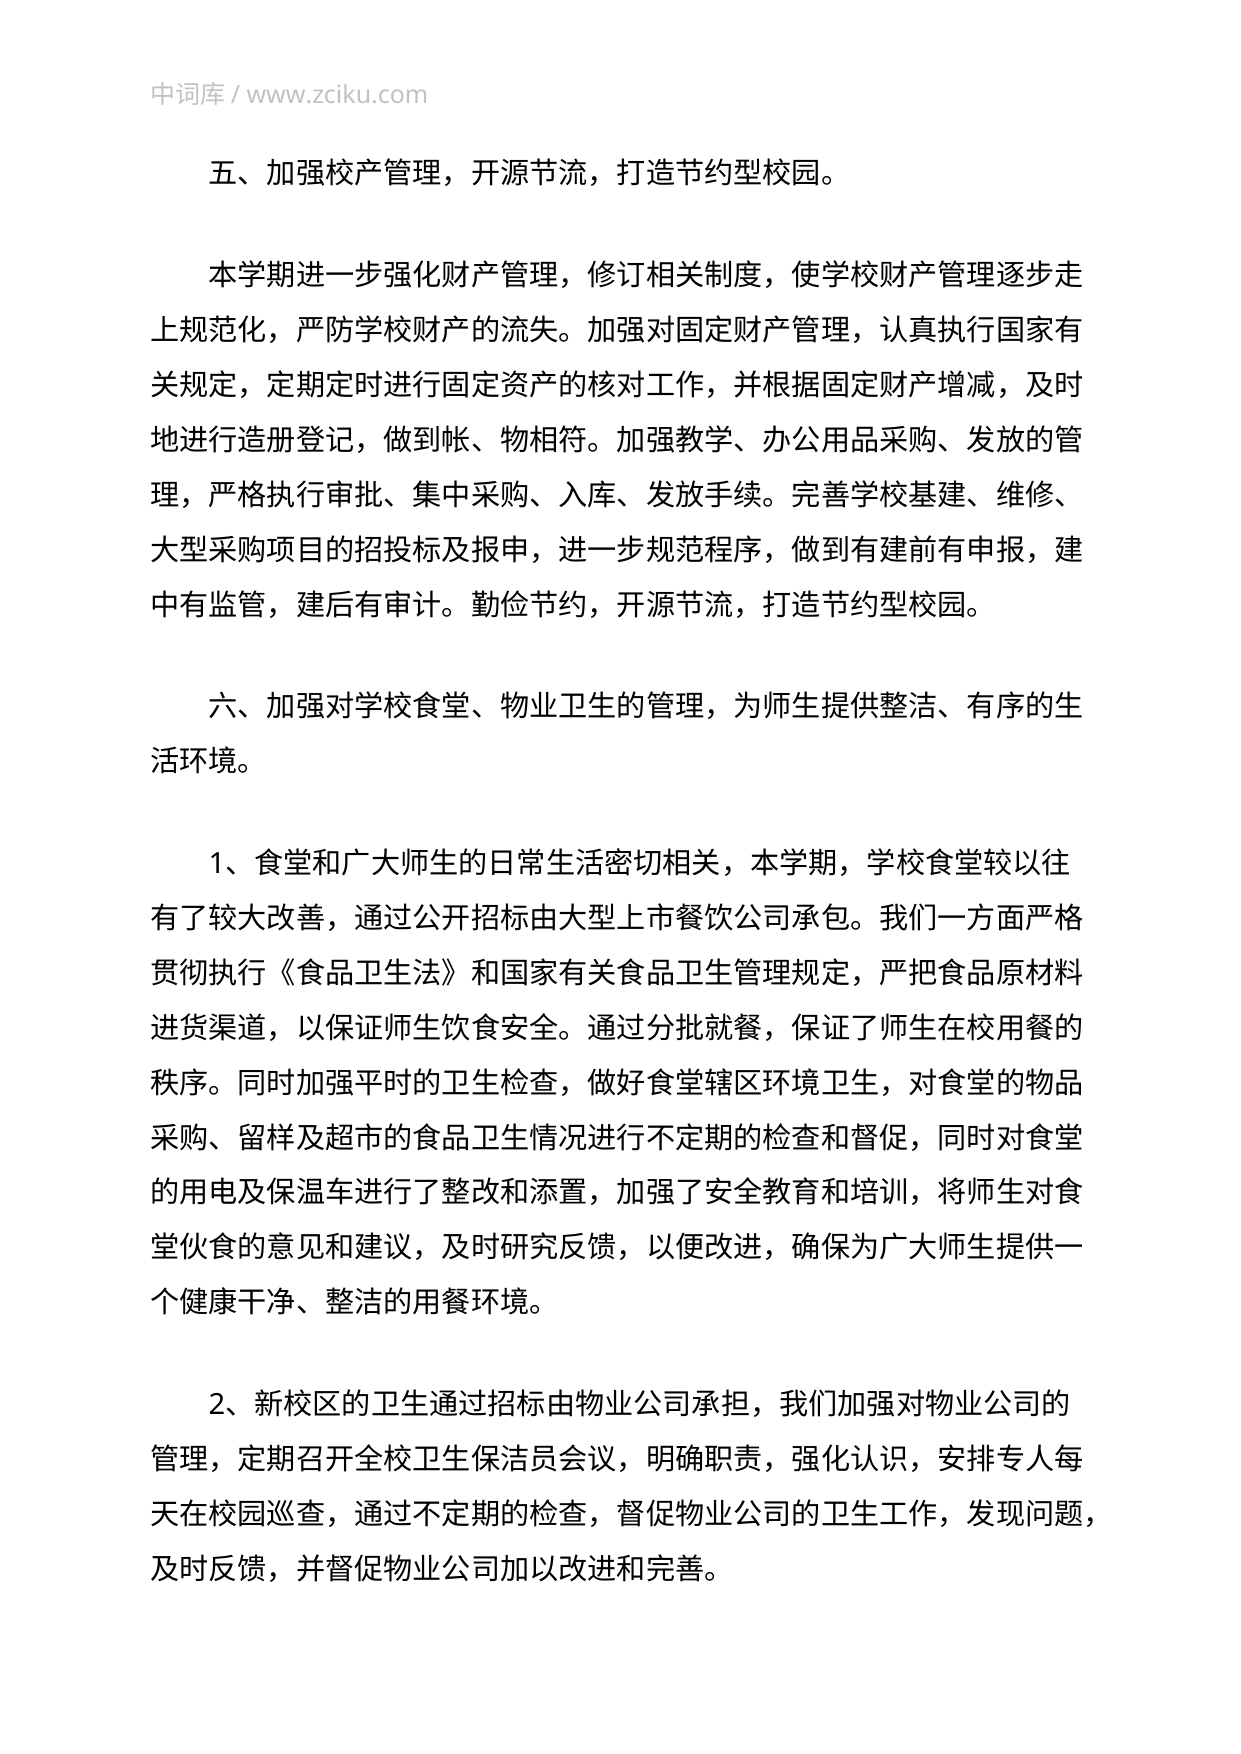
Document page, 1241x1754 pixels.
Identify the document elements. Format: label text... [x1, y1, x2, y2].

text 2、新校区的卫生通过招标由物业公司承担，我们加强对物业公司的管理，定期召开全校卫生保洁员会议，明确职责，强化认识，安排专人每天在校园巡查，通过不定期的检查，督促物业公司的卫生工作，发现问题，及时反馈，并督促物业公司加以改进和完善。 [150, 1381, 1090, 1588]
text 六、加强对学校食堂、物业卫生的管理，为师生提供整洁、有序的生活环境。 [150, 683, 1090, 780]
text 1、食堂和广大师生的日常生活密切相关，本学期，学校食堂较以往有了较大改善，通过公开招标由大型上市餐饮公司承包。我们一方面严格贯彻执行《食品卫生法》和国家有关食品卫生管理规定，严把食品原材料进货渠道，以保证师生饮食安全。通过分批就餐，保证了师生在校用餐的秩序。同时加强平时的卫生检查，做好食堂辖区环境卫生，对食堂的物品采购、留样及超市的食品卫生情况进行不定期的检查和督促，同时对食堂的用电及保温车进行了整改和添置，加强了安全教育和培训，将师生对食堂伙食的意见和建议，及时研究反馈，以便改进，确保为广大师生提供一个健康干净、整洁的用餐环境。 [150, 839, 1090, 1321]
text 本学期进一步强化财产管理，修订相关制度，使学校财产管理逐步走上规范化，严防学校财产的流失。加强对固定财产管理，认真执行国家有关规定，定期定时进行固定资产的核对工作，并根据固定财产增减，及时地进行造册登记，做到帐、物相符。加强教学、办公用品采购、发放的管理，严格执行审批、集中采购、入库、发放手续。完善学校基建、维修、大型采购项目的招投标及报申，进一步规范程序，做到有建前有申报，建中有监管，建后有审计。勤俭节约，开源节流，打造节约型校园。 [150, 252, 1090, 623]
text 五、加强校产管理，开源节流，打造节约型校园。 [150, 150, 1090, 192]
